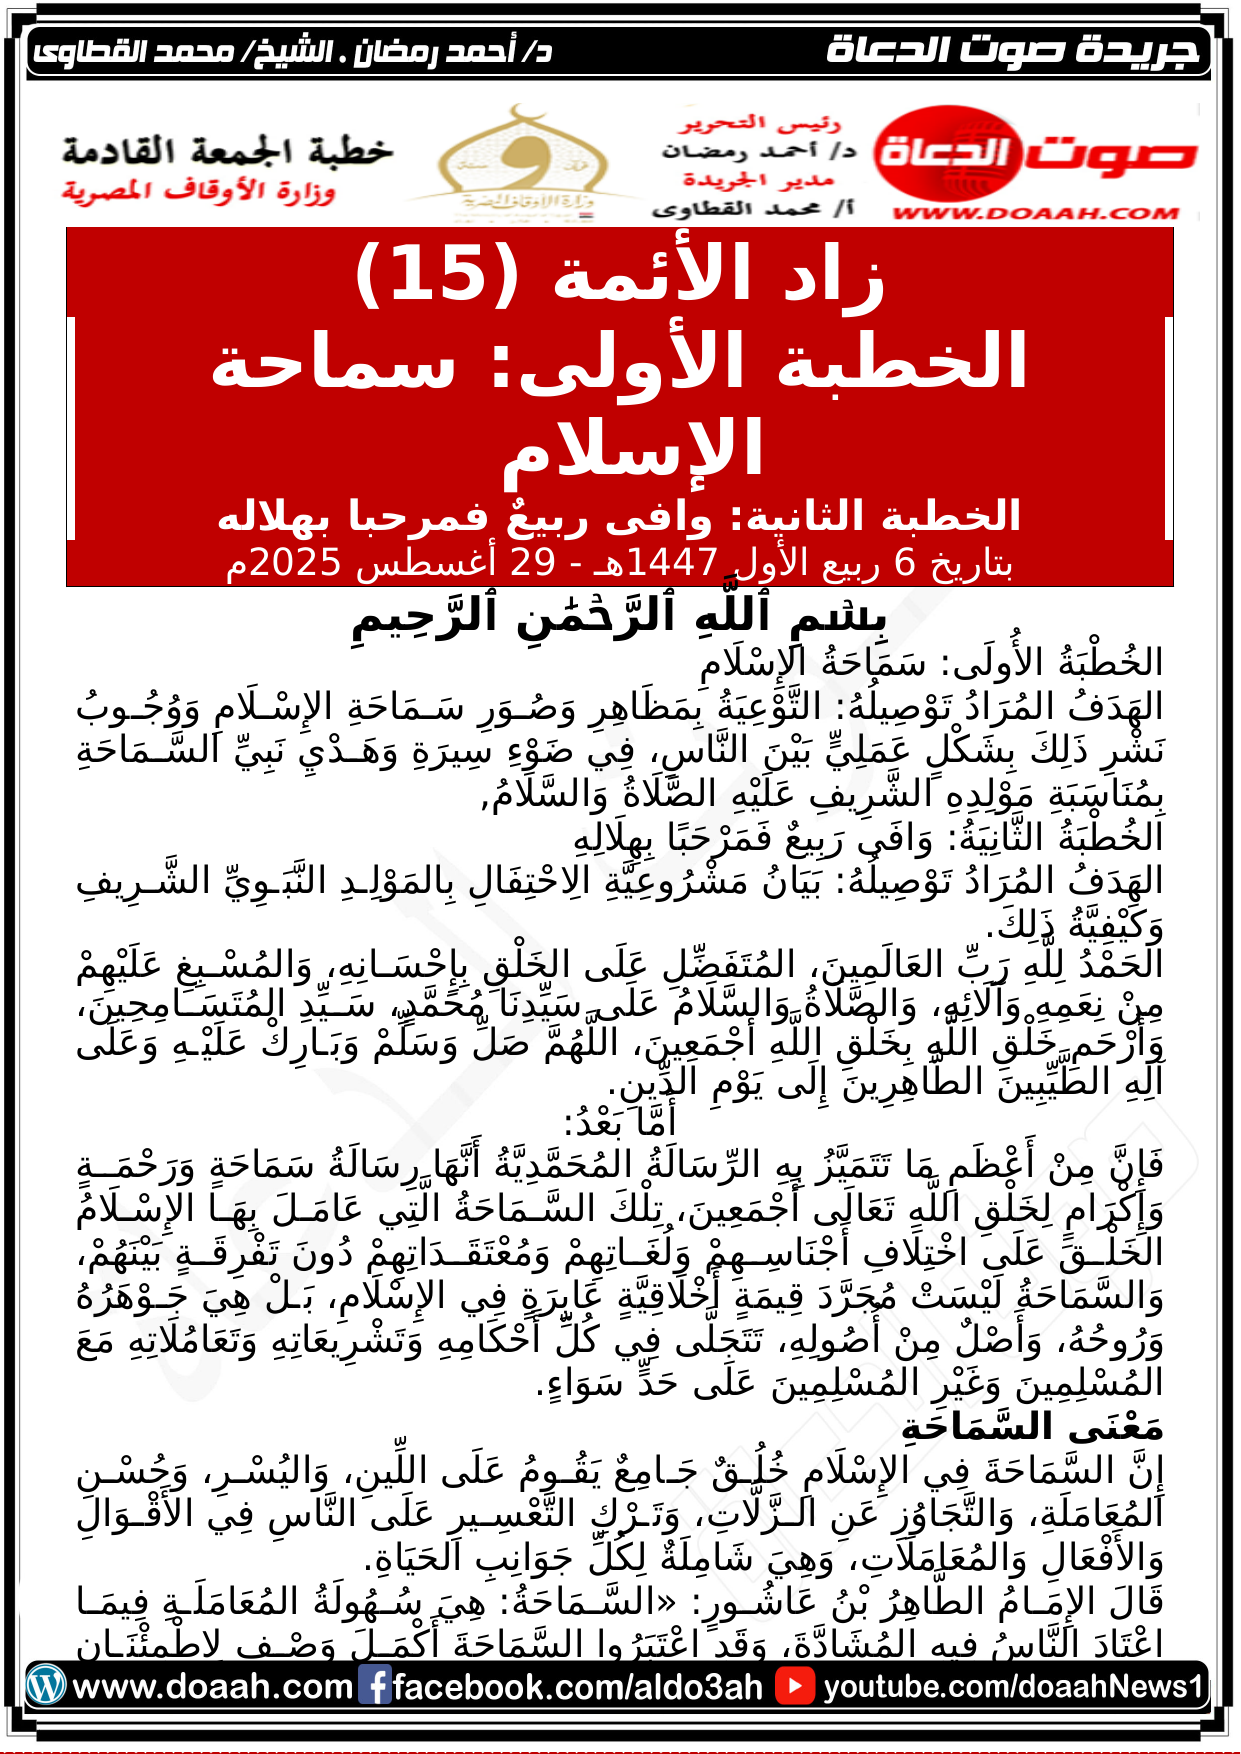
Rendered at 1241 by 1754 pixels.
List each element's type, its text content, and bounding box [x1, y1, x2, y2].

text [75, 1579, 1165, 1667]
text الخطبة الثانية: وافى ربيعٌ فمرحبا بهلاله [75, 492, 1165, 537]
picture [0, 0, 1241, 1752]
text فَإِنَّ مِنْ أَعْظَمِ مَا تَتَمَيَّزُ بِهِ الرِّسَالَةُ المُحَمَّدِيَّةُ أَنَّهَا رِسَالَةُ سَمَاحَةٍ وَرَحْمَةٍ وَإِكْرَامٍ لِخَلْقِ اللَّهِ تَعَالَى أَجْمَعِينَ، تِلْكَ السَّمَاحَةُ الَّتِي عَامَلَ بِهَا الإِسْلَامُ الخَلْقَ عَلَى اخْتِلَافِ أَجْنَاسِهِمْ وَلُغَاتِهِمْ وَمُعْتَقَدَاتِهِمْ دُونَ تَفْرِقَةٍ بَيْنَهُمْ، وَالسَّمَاحَةُ لَيْسَتْ مُجَرَّدَ قِيمَةٍ أَخْلَاقِيَّةٍ عَابِرَةٍ فِي الإِسْلَامِ، بَلْ هِيَ جَوْهَرُهُ وَرُوحُهُ، وَأَصْلٌ مِنْ أُصُولِهِ، تَتَجَلَّى فِي كُلِّ أَحْكَامِهِ وَتَشْرِيعَاتِهِ وَتَعَامُلَاتِهِ مَعَ المُسْلِمِينَ وَغَيْرِ المُسْلِمِينَ عَلَى حَدٍّ سَوَاءٍ. [75, 1143, 1165, 1405]
text أَمَّا بَعْدُ: [75, 1103, 1165, 1143]
text الحَمْدُ لِلَّهِ رَبِّ العَالَمِينَ، المُتَفَضِّلِ عَلَى الخَلْقِ بِإِحْسَانِهِ، وَالمُسْبِغِ عَلَيْهِمْ مِنْ نِعَمِهِ وَآلَائِهِ، وَالصَّلَاةُ وَالسَّلَامُ عَلَى سَيِّدِنَا مُحَمَّدٍ، سَيِّدِ المُتَسَامِحِينَ، وَأَرْحَمِ خَلْقِ اللَّهِ بِخَلْقِ اللَّهِ أَجْمَعِينَ، اللَّهُمَّ صَلِّ وَسَلِّمْ وَبَارِكْ عَلَيْهِ وَعَلَى آلِهِ الطَّيِّبِينَ الطَّاهِرِينَ إِلَى يَوْمِ الدِّينِ. [75, 946, 1165, 1103]
text الخطبة الأولى: سماحة الإسلام [75, 317, 1165, 492]
text بِسۡمِ ٱللَّهِ ٱلرَّحۡمَٰنِ ٱلرَّحِيمِ [75, 587, 1165, 641]
text مَعْنَى السَّمَاحَةِ [75, 1405, 1165, 1448]
text الهَدَفُ المُرَادُ تَوْصِيلُهُ: بَيَانُ مَشْرُوعِيَّةِ الِاحْتِفَالِ بِالمَوْلِدِ النَّبَوِيِّ الشَّرِيفِ وَكَيْفِيَّةُ ذَلِكَ. [75, 859, 1165, 946]
text بتاريخ 6 ربيع الأول 1447هـ - 29 أغسطس 2025م [67, 537, 1173, 586]
text الخُطْبَةُ الأُولَى: سَمَاحَةُ الإِسْلَامِ [75, 641, 1165, 684]
text الهَدَفُ المُرَادُ تَوْصِيلُهُ: التَّوْعِيَةُ بِمَظَاهِرِ وَصُوَرِ سَمَاحَةِ الإِسْلَامِ وَوُجُوبُ نَشْرِ ذَلِكَ بِشَكْلٍ عَمَلِيٍّ بَيْنَ النَّاسِ، فِي ضَوْءِ سِيرَةِ وَهَدْيِ نَبِيِّ السَّمَاحَةِ بِمُنَاسَبَةِ مَوْلِدِهِ الشَّرِيفِ عَلَيْهِ الصَّلَاةُ وَالسَّلَامُ, [75, 684, 1165, 815]
text إِنَّ السَّمَاحَةَ فِي الإِسْلَامِ خُلُقٌ جَامِعٌ يَقُومُ عَلَى اللِّينِ، وَاليُسْرِ، وَحُسْنِ المُعَامَلَةِ، وَالتَّجَاوُزِ عَنِ الزَّلَّاتِ، وَتَرْكِ التَّعْسِيرِ عَلَى النَّاسِ فِي الأَقْوَالِ وَالأَفْعَالِ وَالمُعَامَلَاتِ، وَهِيَ شَامِلَةٌ لِكُلِّ جَوَانِبِ الحَيَاةِ. [75, 1448, 1165, 1579]
text زاد الأئمة (15) [67, 227, 1173, 317]
text الخُطْبَةُ الثَّانِيَةُ: وَافَى رَبِيعٌ فَمَرْحَبًا بِهِلَالِهِ [75, 815, 1165, 859]
